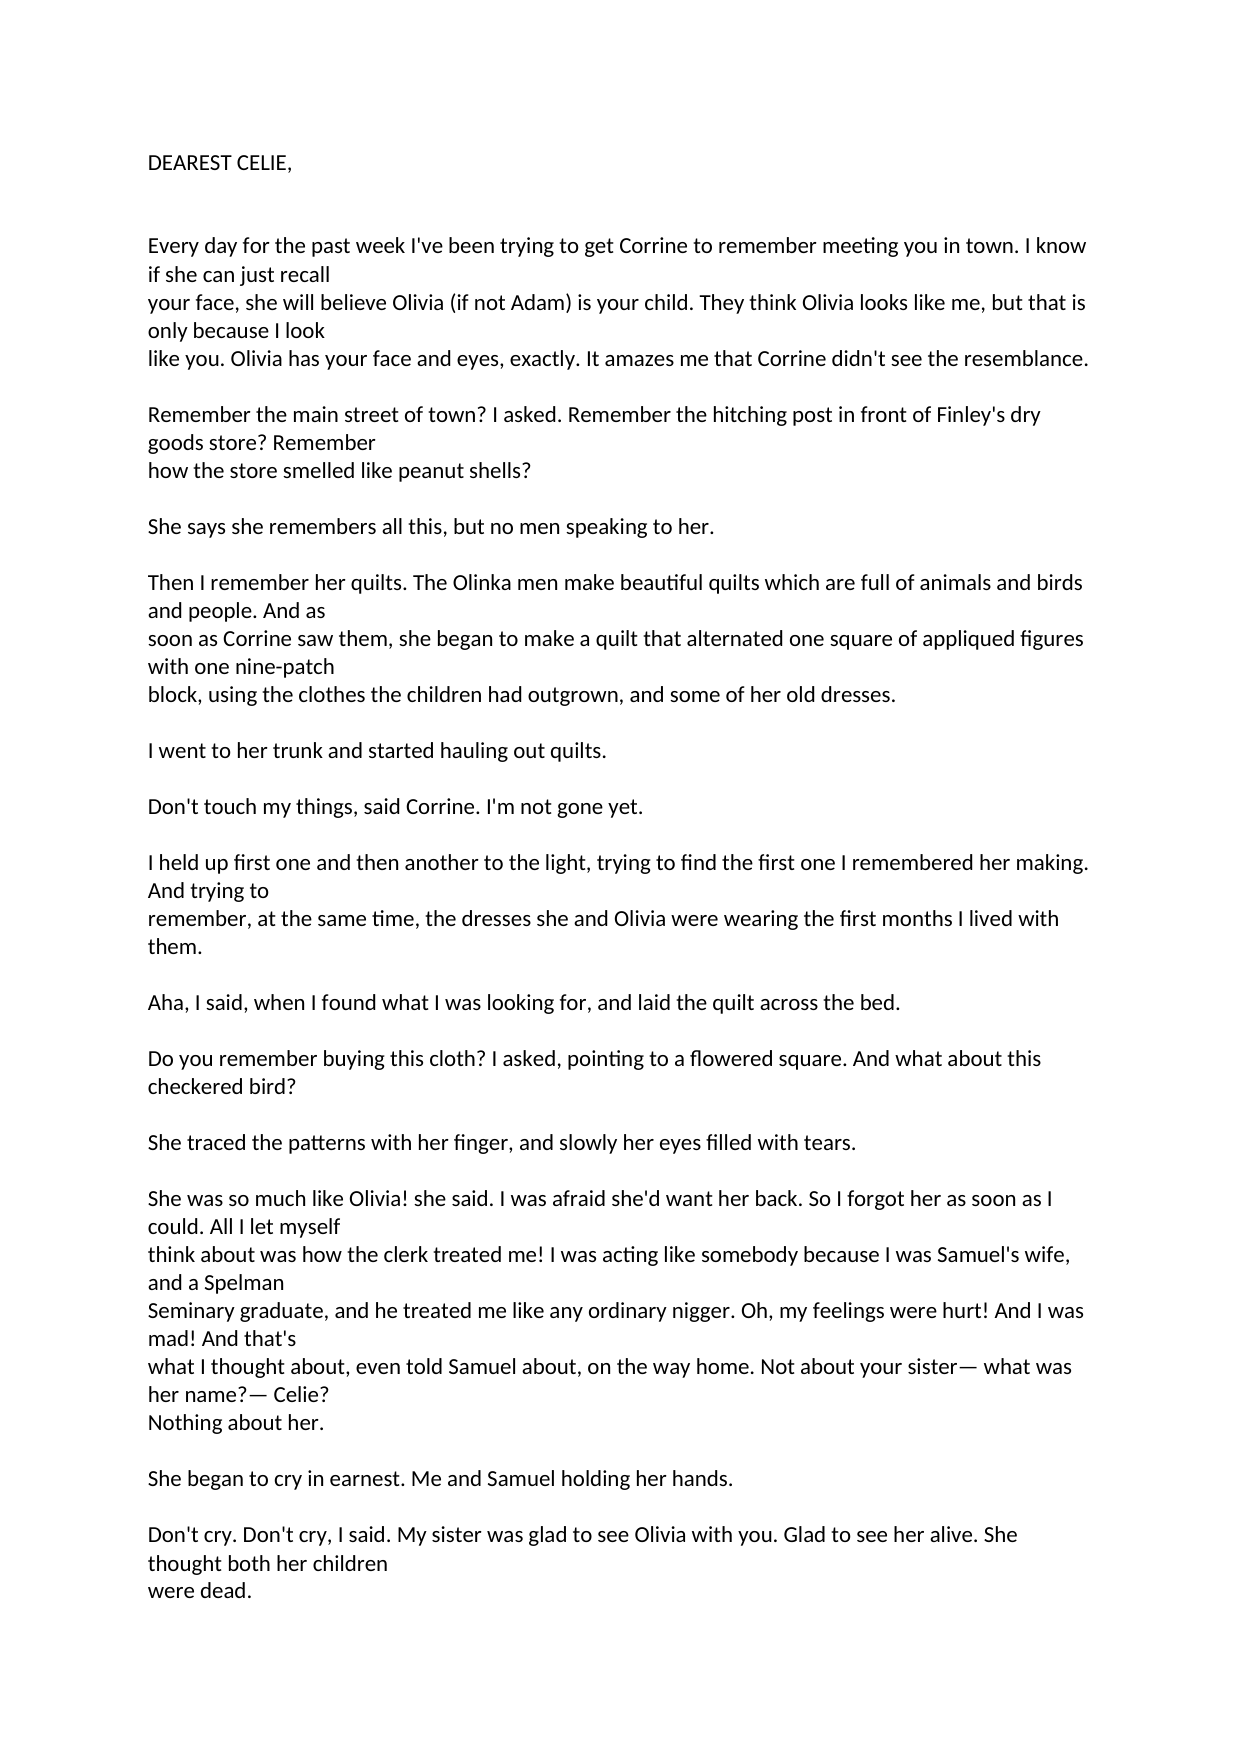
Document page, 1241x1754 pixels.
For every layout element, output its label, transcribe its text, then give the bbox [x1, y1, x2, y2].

text She traced the patterns with her finger, and slowly her eyes filled with tears. [148, 1128, 1093, 1156]
text think about was how the clerk treated me! I was acting like somebody because I was Samuel's wife, and a Spelman [148, 1240, 1093, 1296]
text how the store smelled like peanut shells? [148, 456, 1093, 484]
text what I thought about, even told Samuel about, on the way home. Not about your sister— what was her name?— Celie? [148, 1352, 1093, 1408]
text I held up first one and then another to the light, trying to find the first one I remembered her making. And trying to [148, 848, 1093, 904]
text like you. Olivia has your face and eyes, exactly. It amazes me that Corrine didn't see the resemblance. [148, 344, 1093, 372]
text Remember the main street of town? I asked. Remember the hitching post in front of Finley's dry goods store? Remember [148, 400, 1093, 456]
text Nothing about her. [148, 1408, 1093, 1437]
text Don't touch my things, said Corrine. I'm not gone yet. [148, 792, 1093, 820]
text Seminary graduate, and he treated me like any ordinary nigger. Oh, my feelings were hurt! And I was mad! And that's [148, 1296, 1093, 1352]
text remember, at the same time, the dresses she and Olivia were wearing the first months I lived with them. [148, 904, 1093, 960]
text She was so much like Olivia! she said. I was afraid she'd want her back. So I forgot her as soon as I could. All I let myself [148, 1184, 1093, 1240]
text Do you remember buying this cloth? I asked, pointing to a flowered square. And what about this checkered bird? [148, 1044, 1093, 1100]
text were dead. [148, 1577, 1093, 1605]
text She says she remembers all this, but no men speaking to her. [148, 512, 1093, 540]
text DEAREST CELIE, [148, 148, 1093, 176]
text soon as Corrine saw them, she began to make a quilt that alternated one square of appliqued figures with one nine-patch [148, 624, 1093, 680]
text block, using the clothes the children had outgrown, and some of her old dresses. [148, 680, 1093, 708]
text I went to her trunk and started hauling out quilts. [148, 736, 1093, 764]
text your face, she will believe Olivia (if not Adam) is your child. They think Olivia looks like me, but that is only because I look [148, 288, 1093, 344]
text Aha, I said, when I found what I was looking for, and laid the quilt across the bed. [148, 988, 1093, 1016]
text Don't cry. Don't cry, I said. My sister was glad to see Olivia with you. Glad to see her alive. She thought both her children [148, 1521, 1093, 1577]
text Every day for the past week I've been trying to get Corrine to remember meeting you in town. I know if she can just recall [148, 232, 1093, 288]
text Then I remember her quilts. The Olinka men make beautiful quilts which are full of animals and birds and people. And as [148, 568, 1093, 624]
text She began to cry in earnest. Me and Samuel holding her hands. [148, 1464, 1093, 1493]
